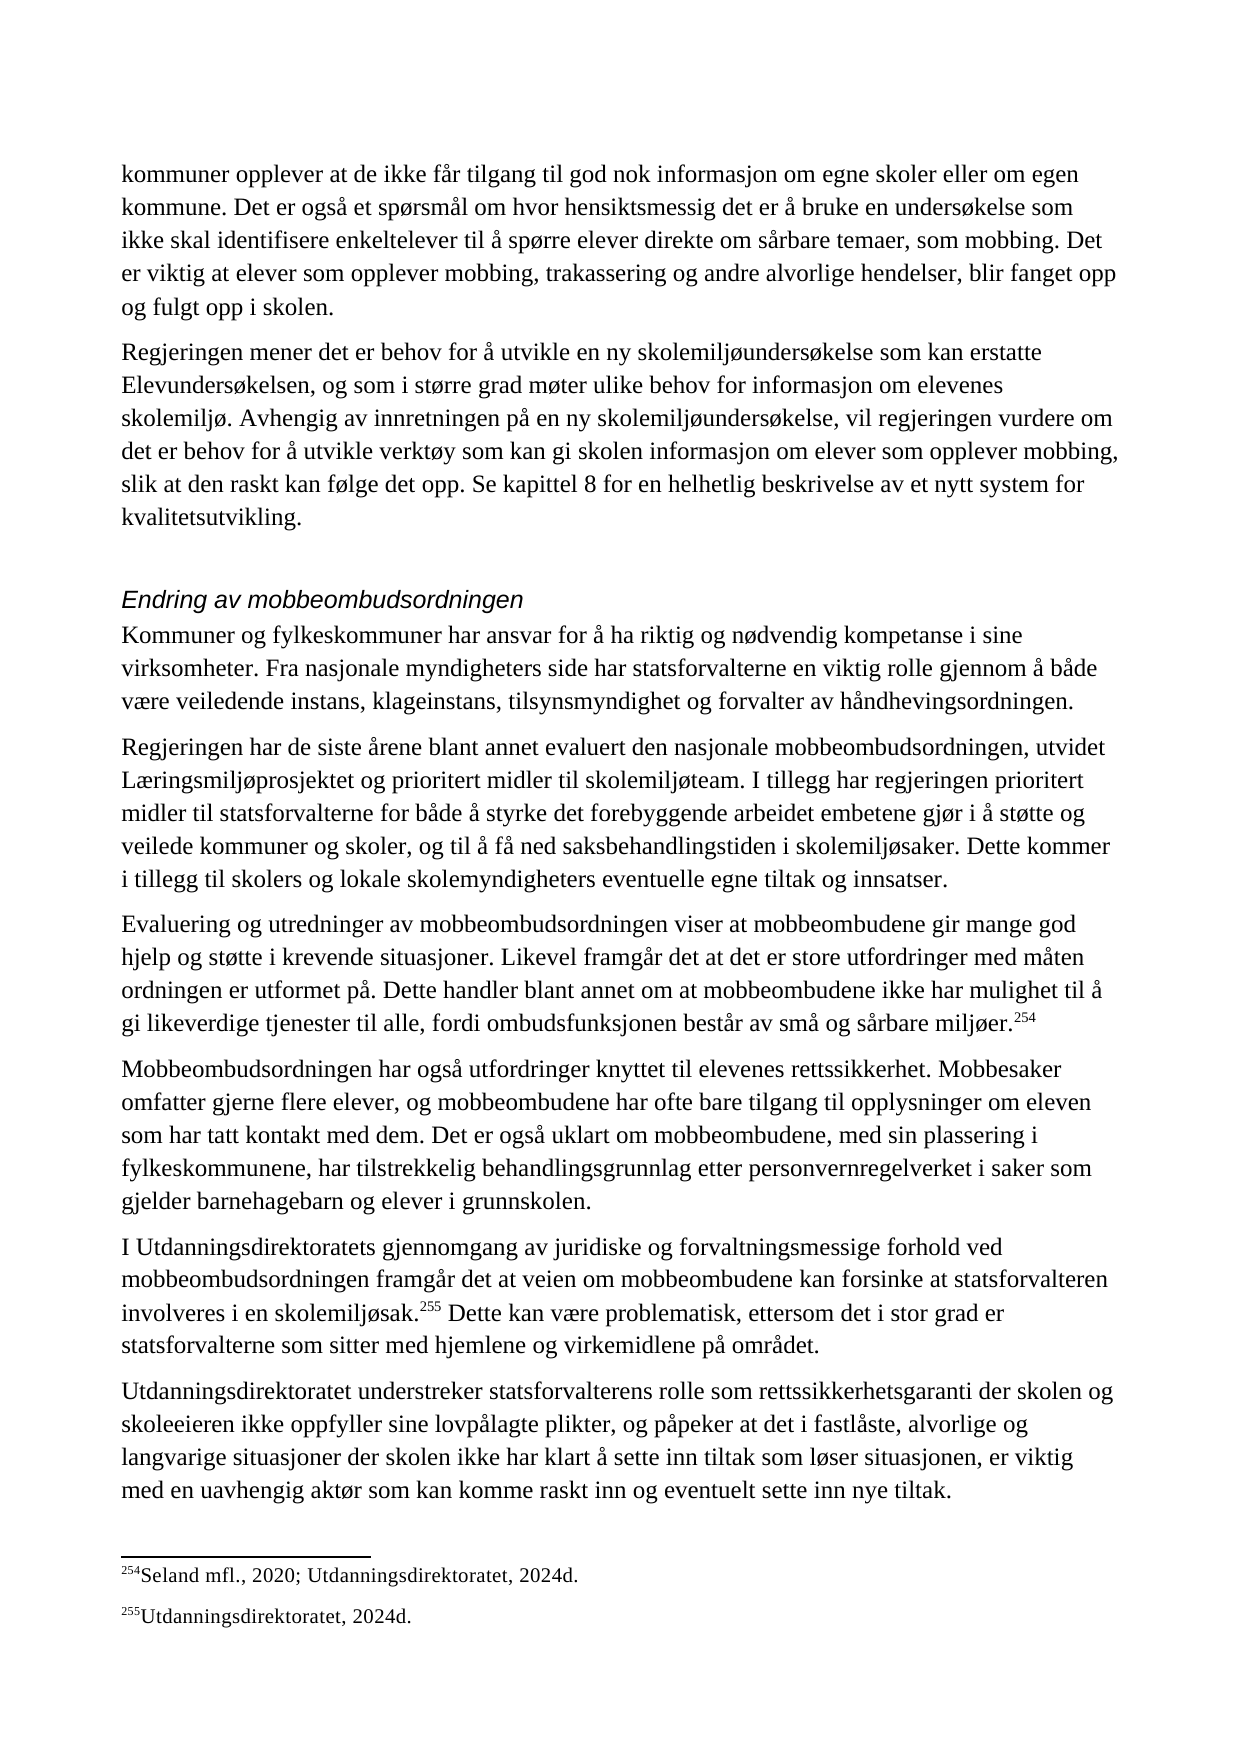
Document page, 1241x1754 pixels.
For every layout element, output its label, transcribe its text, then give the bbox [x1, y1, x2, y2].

text Utdanningsdirektoratet understreker statsforvalterens rolle som rettssikkerhetsgaranti der skolen og skoleeieren ikke oppfyller sine lovpålagte plikter, og påpeker at det i fastlåste, alvorlige og langvarige situasjoner der skolen ikke har klart å sette inn tiltak som løser situasjonen, er viktig med en uavhengig aktør som kan komme raskt inn og eventuelt sette inn nye tiltak. [121, 1376, 1119, 1504]
text Evaluering og utredninger av mobbeombudsordningen viser at mobbeombudene gir mange god hjelp og støtte i krevende situasjoner. Likevel framgår det at det er store utfordringer med måten ordningen er utformet på. Dette handler blant annet om at mobbeombudene ikke har mulighet til å gi likeverdige tjenester til alle, fordi ombudsfunksjonen består av små og sårbare miljøer. [121, 909, 1119, 1037]
text Regjeringen har de siste årene blant annet evaluert den nasjonale mobbeombudsordningen, utvidet Læringsmiljøprosjektet og prioritert midler til skolemiljøteam. I tillegg har regjeringen prioritert midler til statsforvalterne for både å styrke det forebyggende arbeidet embetene gjør i å støtte og veilede kommuner og skoler, og til å få ned saksbehandlingstiden i skolemiljøsaker. Dette kommer i tillegg til skolers og lokale skolemyndigheters eventuelle egne tiltak og innsatser. [121, 732, 1119, 893]
text Kommuner og fylkeskommuner har ansvar for å ha riktig og nødvendig kompetanse i sine virksomheter. Fra nasjonale myndigheters side har statsforvalterne en viktig rolle gjennom å både være veiledende instans, klageinstans, tilsynsmyndighet og forvalter av håndhevingsordningen. [121, 620, 1119, 715]
text Endring av mobbeombudsordningen [121, 585, 1119, 614]
text I Utdanningsdirektoratets gjennomgang av juridiske og forvaltningsmessige forhold ved mobbeombudsordningen framgår det at veien om mobbeombudene kan forsinke at statsforvalteren involveres i en skolemiljøsak. Dette kan være problematisk, ettersom det i stor grad er statsforvalterne som sitter med hjemlene og virkemidlene på området. [121, 1232, 1119, 1359]
text Mobbeombudsordningen har også utfordringer knyttet til elevenes rettssikkerhet. Mobbesaker omfatter gjerne flere elever, og mobbeombudene har ofte bare tilgang til opplysninger om eleven som har tatt kontakt med dem. Det er også uklart om mobbeombudene, med sin plassering i fylkeskommunene, har tilstrekkelig behandlingsgrunnlag etter personvernregelverket i saker som gjelder barnehagebarn og elever i grunnskolen. [121, 1054, 1119, 1215]
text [121, 159, 1119, 320]
text Regjeringen mener det er behov for å utvikle en ny skolemiljøundersøkelse som kan erstatte Elevundersøkelsen, og som i større grad møter ulike behov for informasjon om elevenes skolemiljø. Avhengig av innretningen på en ny skolemiljøundersøkelse, vil regjeringen vurdere om det er behov for å utvikle verktøy som kan gi skolen informasjon om elever som opplever mobbing, slik at den raskt kan følge det opp. Se kapittel 8 for en helhetlig beskrivelse av et nytt system for kvalitetsutvikling. [121, 337, 1119, 531]
